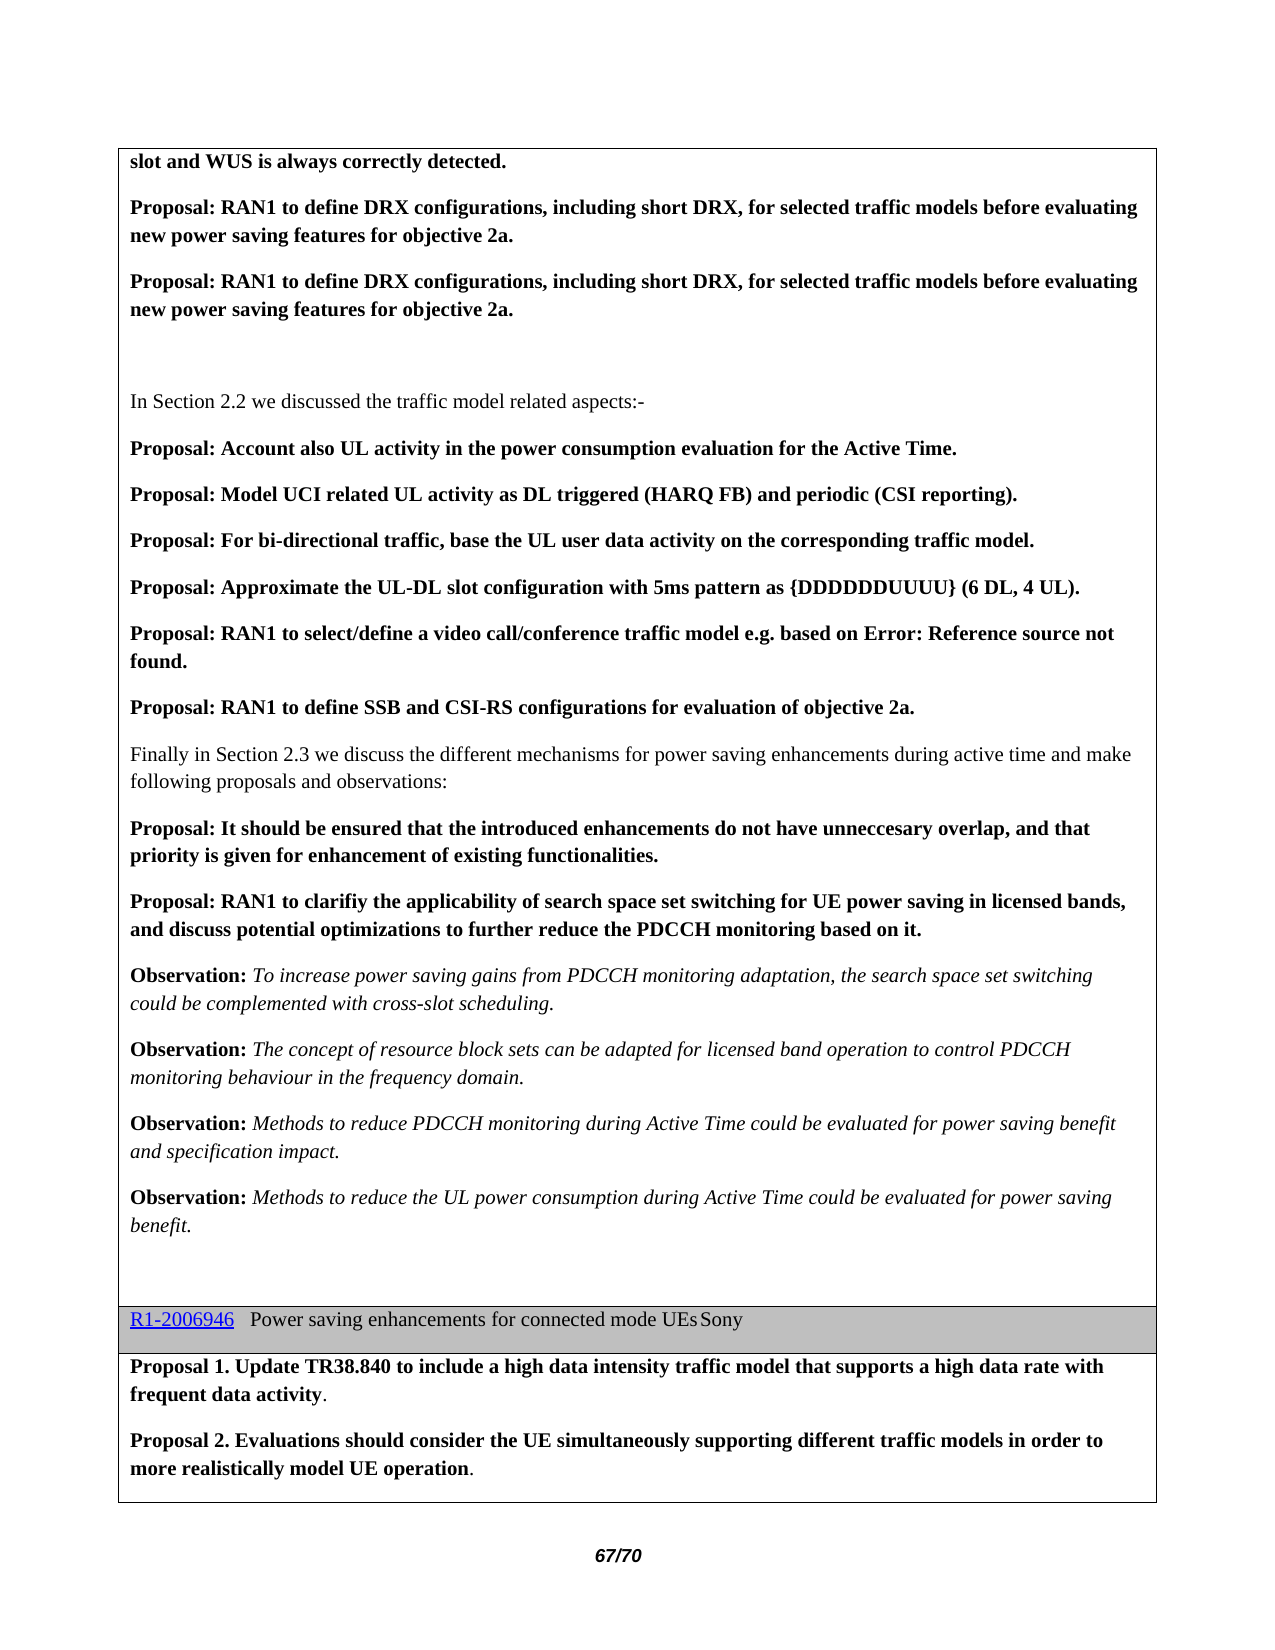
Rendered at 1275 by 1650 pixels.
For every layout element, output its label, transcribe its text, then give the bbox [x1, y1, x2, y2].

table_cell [119, 1354, 1156, 1502]
table_cell R1-2006946 Power saving enhancements for connected mode UEs Sony [119, 1307, 1156, 1353]
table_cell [119, 149, 1156, 1306]
